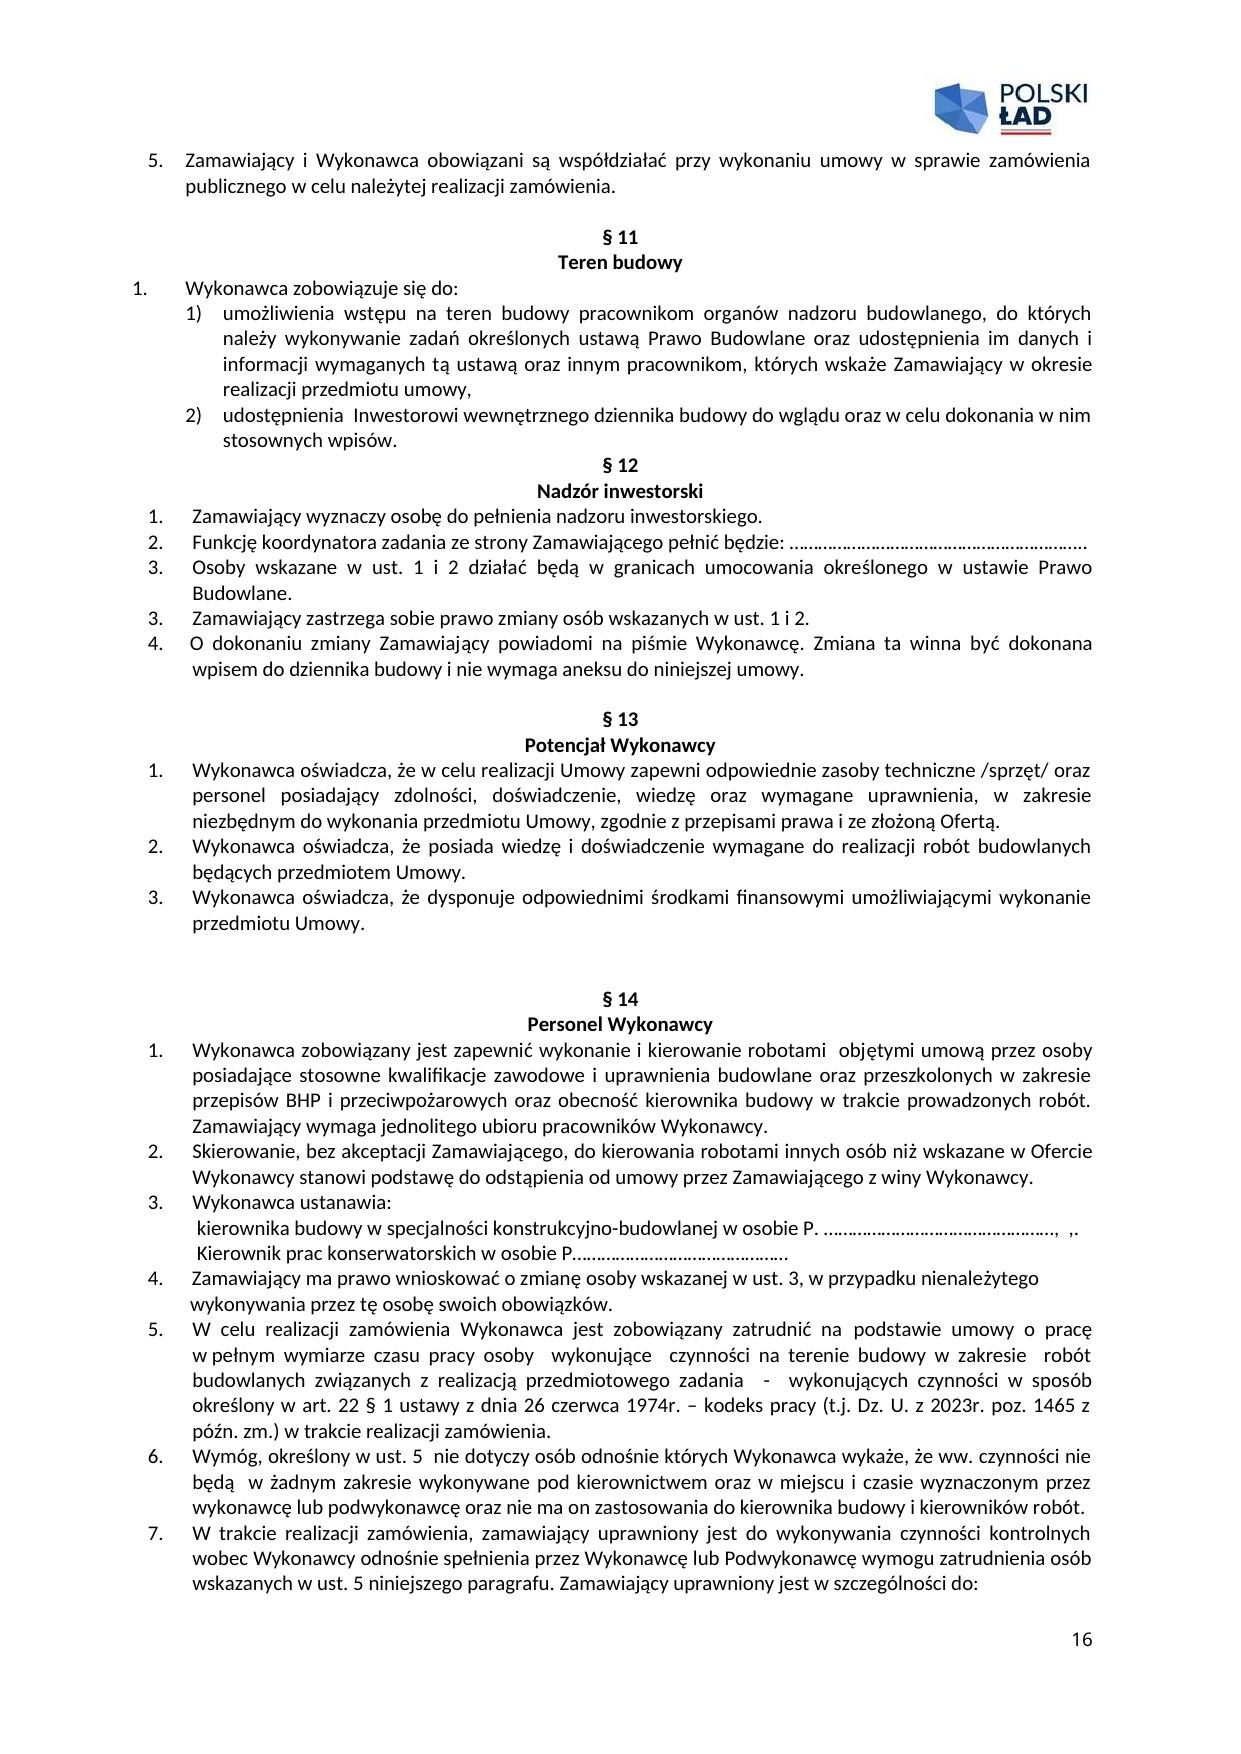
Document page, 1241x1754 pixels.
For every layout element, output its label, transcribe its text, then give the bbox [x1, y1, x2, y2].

text 3. Zamawiający zastrzega sobie prawo zmiany osób wskazanych w ust. 1 i 2. [148, 605, 1093, 631]
text 1. Wykonawca zobowiązany jest zapewnić wykonanie i kierowanie robotami objętymi umową przez osoby posiadające stosowne kwalifikacje zawodowe i uprawnienia budowlane oraz przeszkolonych w zakresie przepisów BHP i przeciwpożarowych oraz obecność kierownika budowy w trakcie prowadzonych robót. Zamawiający wymaga jednolitego ubioru pracowników Wykonawcy. [148, 1037, 1093, 1138]
text 4. O dokonaniu zmiany Zamawiający powiadomi na piśmie Wykonawcę. Zmiana ta winna być dokonana wpisem do dziennika budowy i nie wymaga aneksu do niniejszej umowy. [148, 631, 1093, 681]
text Nadzór inwestorski [148, 478, 1093, 503]
list Zamawiający i Wykonawca obowiązani są współdziałać przy wykonaniu umowy w sprawie zamówienia publicznego w celu należytej realizacji zamówienia. [148, 148, 1093, 198]
text kierownika budowy w specjalności konstrukcyjno-budowlanej w osobie P. …………………………………………, ,. [192, 1215, 1093, 1240]
list Wykonawca oświadcza, że dysponuje odpowiednimi środkami finansowymi umożliwiającymi wykonanie przedmiotu Umowy. [148, 884, 1093, 935]
text § 11 [148, 224, 1093, 249]
text § 13 [148, 706, 1093, 732]
text 3. Wykonawca ustanawia: [148, 1189, 1093, 1215]
text Personel Wykonawcy [148, 1011, 1093, 1037]
text Teren budowy [148, 249, 1093, 275]
text § 14 [148, 986, 1093, 1011]
text 6. Wymóg, określony w ust. 5 nie dotyczy osób odnośnie których Wykonawca wykaże, że ww. czynności nie będą w żadnym zakresie wykonywane pod kierownictwem oraz w miejscu i czasie wyznaczonym przez wykonawcę lub podwykonawcę oraz nie ma on zastosowania do kierownika budowy i kierowników robót. [148, 1443, 1093, 1520]
list Zamawiający wyznaczy osobę do pełnienia nadzoru inwestorskiego. [148, 503, 1093, 529]
text 2. Skierowanie, bez akceptacji Zamawiającego, do kierowania robotami innych osób niż wskazane w Ofercie Wykonawcy stanowi podstawę do odstąpienia od umowy przez Zamawiającego z winy Wykonawcy. [148, 1138, 1093, 1189]
text 7. W trakcie realizacji zamówienia, zamawiający uprawniony jest do wykonywania czynności kontrolnych wobec Wykonawcy odnośnie spełnienia przez Wykonawcę lub Podwykonawcę wymogu zatrudnienia osób wskazanych w ust. 5 niniejszego paragrafu. Zamawiający uprawniony jest w szczególności do: [148, 1520, 1093, 1596]
text 5. W celu realizacji zamówienia Wykonawca jest zobowiązany zatrudnić na podstawie umowy o pracę w pełnym wymiarze czasu pracy osoby wykonujące czynności na terenie budowy w zakresie robót budowlanych związanych z realizacją przedmiotowego zadania - wykonujących czynności w sposób określony w art. 22 § 1 ustawy z dnia 26 czerwca 1974r. – kodeks pracy (t.j. Dz. U. z 2023r. poz. 1465 z późn. zm.) w trakcie realizacji zamówienia. [148, 1316, 1093, 1443]
text Potencjał Wykonawcy [148, 732, 1093, 757]
text 4. Zamawiający ma prawo wnioskować o zmianę osoby wskazanej w ust. 3, w przypadku nienależytego [148, 1266, 1093, 1291]
list Wykonawca oświadcza, że posiada wiedzę i doświadczenie wymagane do realizacji robót budowlanych będących przedmiotem Umowy. [148, 833, 1093, 884]
text § 12 [148, 453, 1093, 478]
list Funkcję koordynatora zadania ze strony Zamawiającego pełnić będzie: …………………………………………………….. [148, 529, 1093, 554]
picture [924, 73, 1092, 138]
text Kierownik prac konserwatorskich w osobie P……………………………………… [192, 1240, 1093, 1266]
list Wykonawca zobowiązuje się do: [148, 275, 1093, 300]
list udostępnienia Inwestorowi wewnętrznego dziennika budowy do wglądu oraz w celu dokonania w nim stosownych wpisów. [185, 402, 1093, 453]
text wykonywania przez tę osobę swoich obowiązków. [148, 1291, 1093, 1316]
text 3. Osoby wskazane w ust. 1 i 2 działać będą w granicach umocowania określonego w ustawie Prawo Budowlane. [148, 554, 1093, 605]
list Wykonawca oświadcza, że w celu realizacji Umowy zapewni odpowiednie zasoby techniczne /sprzęt/ oraz personel posiadający zdolności, doświadczenie, wiedzę oraz wymagane uprawnienia, w zakresie niezbędnym do wykonania przedmiotu Umowy, zgodnie z przepisami prawa i ze złożoną Ofertą. [148, 757, 1093, 833]
list umożliwienia wstępu na teren budowy pracownikom organów nadzoru budowlanego, do których należy wykonywanie zadań określonych ustawą Prawo Budowlane oraz udostępnienia im danych i informacji wymaganych tą ustawą oraz innym pracownikom, których wskaże Zamawiający w okresie realizacji przedmiotu umowy, [185, 300, 1093, 402]
